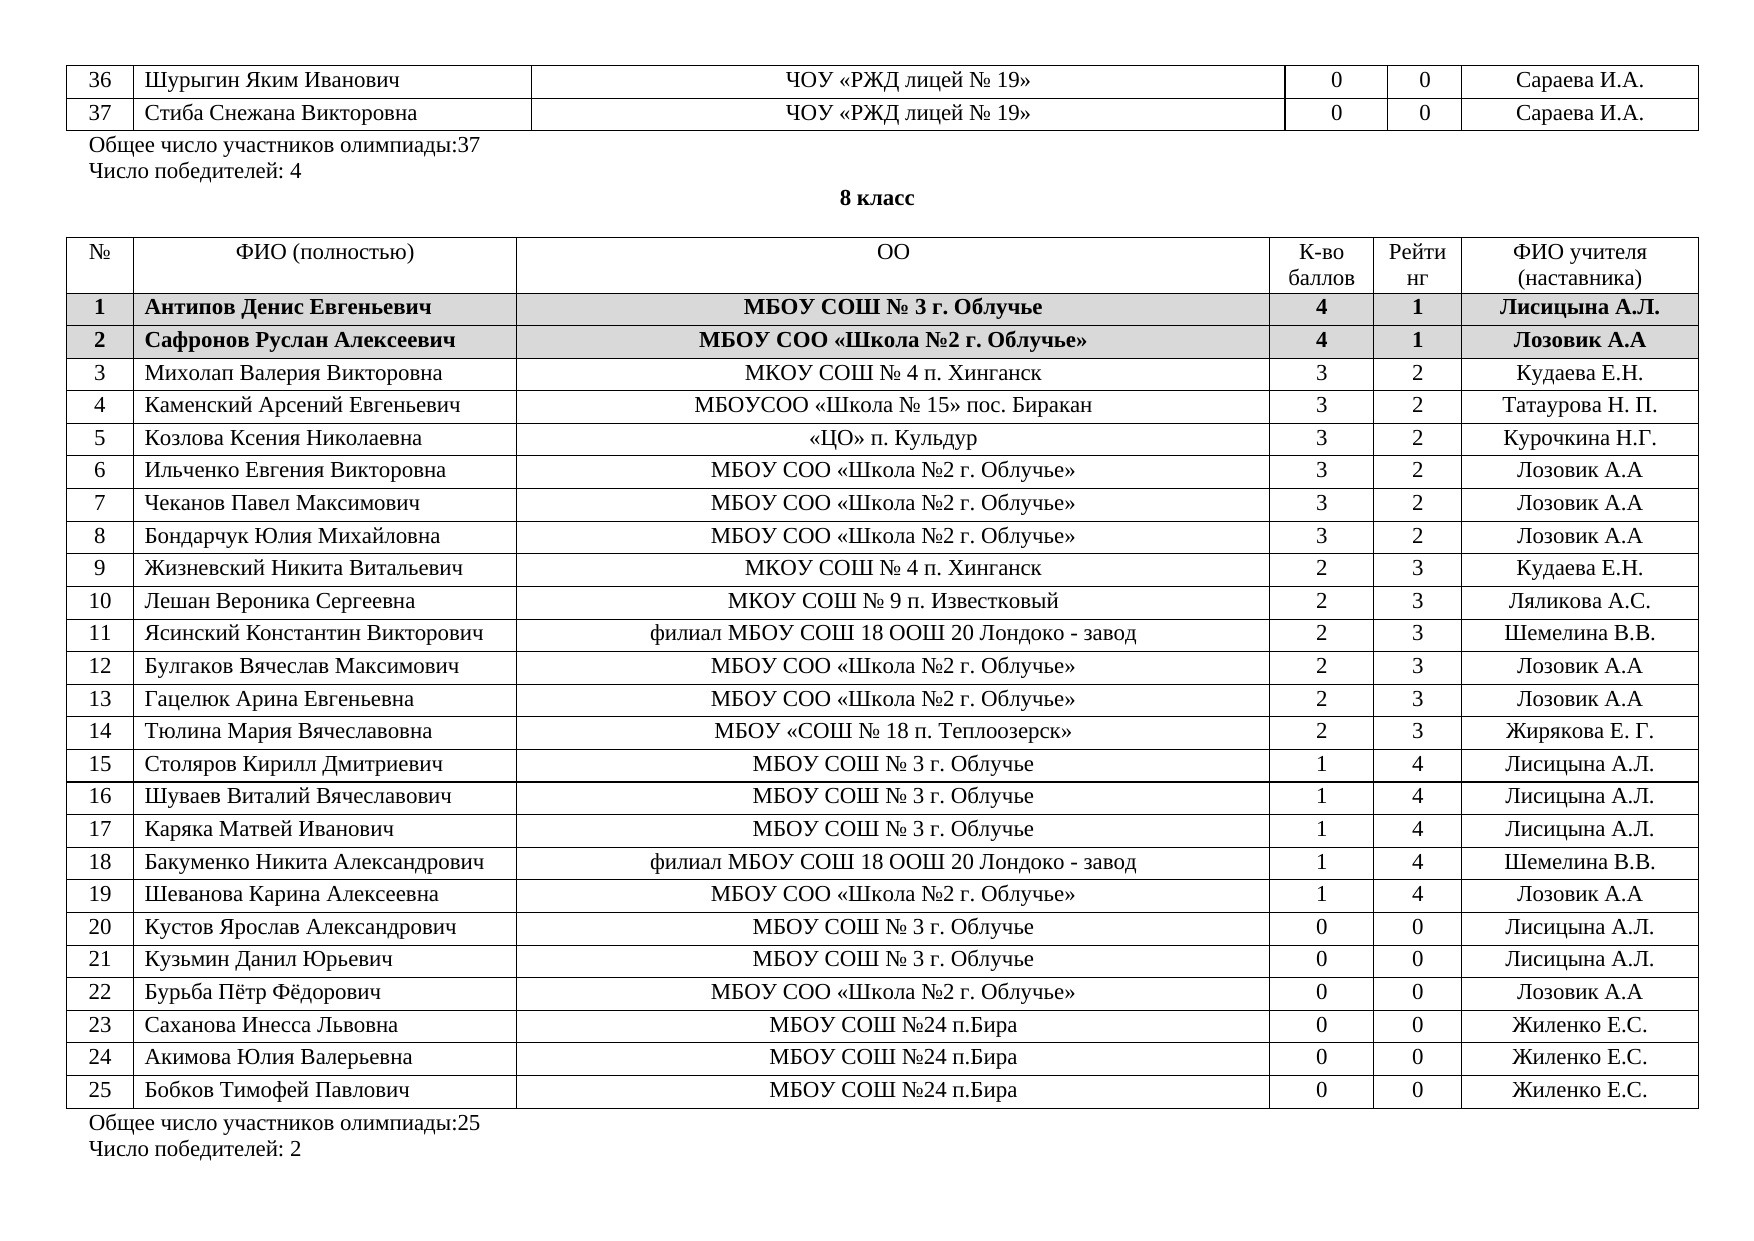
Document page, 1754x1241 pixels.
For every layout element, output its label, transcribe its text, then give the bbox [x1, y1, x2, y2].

table_cell 2 [1374, 456, 1461, 488]
table_cell Михолап Валерия Викторовна [134, 359, 516, 390]
table_cell МБОУСОО «Школа № 15» пос. Биракан [517, 391, 1269, 423]
text 8 класс [89, 184, 1665, 210]
table_cell Бондарчук Юлия Михайловна [134, 522, 516, 553]
table_cell 13 [67, 685, 133, 716]
table_cell Лозовик А.А [1462, 880, 1698, 912]
table_cell 2 [1374, 424, 1461, 455]
table_cell 23 [67, 1011, 133, 1042]
table_cell 3 [1270, 456, 1373, 488]
table_cell 0 [1374, 1076, 1461, 1107]
table_cell Бурьба Пётр Фёдорович [134, 978, 516, 1010]
table_cell 3 [1374, 685, 1461, 716]
table_cell Лозовик А.А [1462, 978, 1698, 1010]
table_cell МБОУ СОШ № 3 г. Облучье [517, 815, 1269, 847]
table_cell 4 [1374, 880, 1461, 912]
table_header ФИО учителя (наставника) [1462, 238, 1698, 292]
table_cell 5 [67, 424, 133, 455]
table_cell 17 [67, 815, 133, 847]
table_cell 3 [1374, 620, 1461, 651]
table_cell 12 [67, 652, 133, 684]
table_cell Ляликова А.С. [1462, 587, 1698, 618]
table_cell 3 [1270, 391, 1373, 423]
table_cell Лисицына А.Л. [1462, 750, 1698, 781]
table_cell Акимова Юлия Валерьевна [134, 1043, 516, 1075]
table_cell МБОУ СОО «Школа №2 г. Облучье» [517, 326, 1269, 358]
table_cell 9 [67, 554, 133, 586]
table_cell 2 [1270, 685, 1373, 716]
table_cell Сафронов Руслан Алексеевич [134, 326, 516, 358]
table_cell Жиленко Е.С. [1462, 1076, 1698, 1107]
table_cell МБОУ СОО «Школа №2 г. Облучье» [517, 652, 1269, 684]
table_cell 0 [1374, 1011, 1461, 1042]
table_cell 18 [67, 848, 133, 879]
table_cell МБОУ СОО «Школа №2 г. Облучье» [517, 489, 1269, 521]
table_cell Жизневский Никита Витальевич [134, 554, 516, 586]
table_cell 3 [1374, 587, 1461, 618]
table_cell 1 [1374, 294, 1461, 325]
table_cell МБОУ СОО «Школа №2 г. Облучье» [517, 456, 1269, 488]
table_cell 10 [67, 587, 133, 618]
table_cell Шурыгин Яким Иванович [134, 66, 531, 98]
table_cell Ильченко Евгения Викторовна [134, 456, 516, 488]
table_cell Булгаков Вячеслав Максимович [134, 652, 516, 684]
table_cell 11 [67, 620, 133, 651]
table_cell Лозовик А.А [1462, 489, 1698, 521]
table_cell Лозовик А.А [1462, 522, 1698, 553]
table_cell МКОУ СОШ № 4 п. Хинганск [517, 359, 1269, 390]
table_cell Жиленко Е.С. [1462, 1011, 1698, 1042]
table_cell 4 [1374, 815, 1461, 847]
table_cell 0 [1374, 1043, 1461, 1075]
table_header ФИО (полностью) [134, 238, 516, 292]
table_cell Лозовик А.А [1462, 326, 1698, 358]
table_cell 7 [67, 489, 133, 521]
table_cell МБОУ СОО «Школа №2 г. Облучье» [517, 880, 1269, 912]
table_cell МБОУ СОШ № 3 г. Облучье [517, 783, 1269, 814]
table_cell филиал МБОУ СОШ 18 ООШ 20 Лондоко - завод [517, 620, 1269, 651]
table_cell Антипов Денис Евгеньевич [134, 294, 516, 325]
table_cell Лозовик А.А [1462, 652, 1698, 684]
table_cell Кудаева Е.Н. [1462, 359, 1698, 390]
table_cell Лисицына А.Л. [1462, 783, 1698, 814]
table_cell 1 [1270, 880, 1373, 912]
table_cell МБОУ СОШ №24 п.Бира [517, 1076, 1269, 1107]
table_cell Каряка Матвей Иванович [134, 815, 516, 847]
table_cell Сараева И.А. [1462, 66, 1698, 98]
table_cell Лозовик А.А [1462, 685, 1698, 716]
table_cell 2 [1374, 522, 1461, 553]
table_cell Курочкина Н.Г. [1462, 424, 1698, 455]
table_header Рейтинг [1374, 238, 1461, 292]
table_cell МБОУ СОШ №24 п.Бира [517, 1043, 1269, 1075]
table_cell 2 [1270, 620, 1373, 651]
table_cell Лешан Вероника Сергеевна [134, 587, 516, 618]
table_cell Ясинский Константин Викторович [134, 620, 516, 651]
table_cell МБОУ СОШ № 3 г. Облучье [517, 946, 1269, 977]
table_cell Шемелина В.В. [1462, 620, 1698, 651]
table_cell 1 [1270, 783, 1373, 814]
table_cell Лисицына А.Л. [1462, 913, 1698, 944]
table_cell Бобков Тимофей Павлович [134, 1076, 516, 1107]
table_cell Бакуменко Никита Александрович [134, 848, 516, 879]
table_cell 2 [1374, 359, 1461, 390]
table_cell Кузьмин Данил Юрьевич [134, 946, 516, 977]
table_cell МБОУ СОО «Школа №2 г. Облучье» [517, 685, 1269, 716]
table_cell 8 [67, 522, 133, 553]
table_cell Чеканов Павел Максимович [134, 489, 516, 521]
table_cell 2 [1270, 717, 1373, 749]
table_cell 15 [67, 750, 133, 781]
table_cell 4 [1374, 750, 1461, 781]
table_cell 2 [1270, 554, 1373, 586]
table_cell 2 [1270, 587, 1373, 618]
table_cell МБОУ СОШ № 3 г. Облучье [517, 913, 1269, 944]
table_cell 0 [1286, 66, 1387, 98]
table_cell филиал МБОУ СОШ 18 ООШ 20 Лондоко - завод [517, 848, 1269, 879]
table_cell Лисицына А.Л. [1462, 294, 1698, 325]
table_cell МКОУ СОШ № 4 п. Хинганск [517, 554, 1269, 586]
table_cell Лозовик А.А [1462, 456, 1698, 488]
table_cell 20 [67, 913, 133, 944]
table_cell 24 [67, 1043, 133, 1075]
table_cell 0 [1270, 1011, 1373, 1042]
table_cell 0 [1388, 99, 1461, 130]
table_cell Татаурова Н. П. [1462, 391, 1698, 423]
table_cell Козлова Ксения Николаевна [134, 424, 516, 455]
table_cell 3 [1270, 489, 1373, 521]
text Общее число участников олимпиады:25 [89, 1109, 1665, 1135]
text Число победителей: 2 [89, 1135, 1665, 1161]
table_cell 0 [1270, 978, 1373, 1010]
table_cell 1 [1270, 815, 1373, 847]
table_cell 0 [1388, 66, 1461, 98]
table_cell МКОУ СОШ № 9 п. Известковый [517, 587, 1269, 618]
table_cell Жирякова Е. Г. [1462, 717, 1698, 749]
table_cell Жиленко Е.С. [1462, 1043, 1698, 1075]
text Общее число участников олимпиады:37 [89, 131, 1665, 158]
table_cell 1 [67, 294, 133, 325]
table_cell 3 [67, 359, 133, 390]
table_cell 0 [1270, 1043, 1373, 1075]
table_cell 1 [1270, 848, 1373, 879]
table_cell 22 [67, 978, 133, 1010]
table_cell 4 [1270, 326, 1373, 358]
table_cell Шемелина В.В. [1462, 848, 1698, 879]
table_cell 4 [1270, 294, 1373, 325]
table_cell Каменский Арсений Евгеньевич [134, 391, 516, 423]
table_cell Гацелюк Арина Евгеньевна [134, 685, 516, 716]
table_cell Саханова Инесса Львовна [134, 1011, 516, 1042]
table_cell 0 [1270, 913, 1373, 944]
table_cell 14 [67, 717, 133, 749]
table_cell Сараева И.А. [1462, 99, 1698, 130]
table_cell ЧОУ «РЖД лицей № 19» [532, 99, 1284, 130]
table_cell Стиба Снежана Викторовна [134, 99, 531, 130]
table_cell 37 [67, 99, 133, 130]
table_cell 0 [1374, 978, 1461, 1010]
table_cell 2 [1374, 489, 1461, 521]
table_header ОО [517, 238, 1269, 292]
table_cell Лисицына А.Л. [1462, 946, 1698, 977]
text Число победителей: 4 [89, 158, 1665, 184]
table_header № [67, 238, 133, 292]
table_cell 25 [67, 1076, 133, 1107]
table_cell 4 [1374, 783, 1461, 814]
table_cell 16 [67, 783, 133, 814]
table_cell 3 [1270, 359, 1373, 390]
table_cell МБОУ «СОШ № 18 п. Теплоозерск» [517, 717, 1269, 749]
table_cell 2 [67, 326, 133, 358]
table_cell 4 [67, 391, 133, 423]
table_cell МБОУ СОШ №24 п.Бира [517, 1011, 1269, 1042]
table_cell «ЦО» п. Кульдур [517, 424, 1269, 455]
table_cell МБОУ СОО «Школа №2 г. Облучье» [517, 522, 1269, 553]
table_cell 19 [67, 880, 133, 912]
table_cell 3 [1270, 522, 1373, 553]
table_cell 2 [1270, 652, 1373, 684]
table_cell 0 [1374, 946, 1461, 977]
table_cell 21 [67, 946, 133, 977]
table_header К-во баллов [1270, 238, 1373, 292]
table_cell 2 [1374, 391, 1461, 423]
table_cell МБОУ СОШ № 3 г. Облучье [517, 750, 1269, 781]
table_cell 0 [1270, 946, 1373, 977]
table_cell Столяров Кирилл Дмитриевич [134, 750, 516, 781]
table_cell Тюлина Мария Вячеславовна [134, 717, 516, 749]
table_cell 36 [67, 66, 133, 98]
table_cell 3 [1374, 652, 1461, 684]
table_cell 3 [1374, 554, 1461, 586]
table_cell 3 [1270, 424, 1373, 455]
table_cell 0 [1374, 913, 1461, 944]
table_cell 3 [1374, 717, 1461, 749]
table_cell Кудаева Е.Н. [1462, 554, 1698, 586]
table_cell МБОУ СОО «Школа №2 г. Облучье» [517, 978, 1269, 1010]
table_cell 0 [1286, 99, 1387, 130]
table_cell 4 [1374, 848, 1461, 879]
table_cell ЧОУ «РЖД лицей № 19» [532, 66, 1284, 98]
table_cell Шуваев Виталий Вячеславович [134, 783, 516, 814]
table_cell Лисицына А.Л. [1462, 815, 1698, 847]
table_cell Кустов Ярослав Александрович [134, 913, 516, 944]
table_cell МБОУ СОШ № 3 г. Облучье [517, 294, 1269, 325]
table_cell 0 [1270, 1076, 1373, 1107]
table_cell Шеванова Карина Алексеевна [134, 880, 516, 912]
table_cell 1 [1374, 326, 1461, 358]
table_cell 6 [67, 456, 133, 488]
table_cell 1 [1270, 750, 1373, 781]
